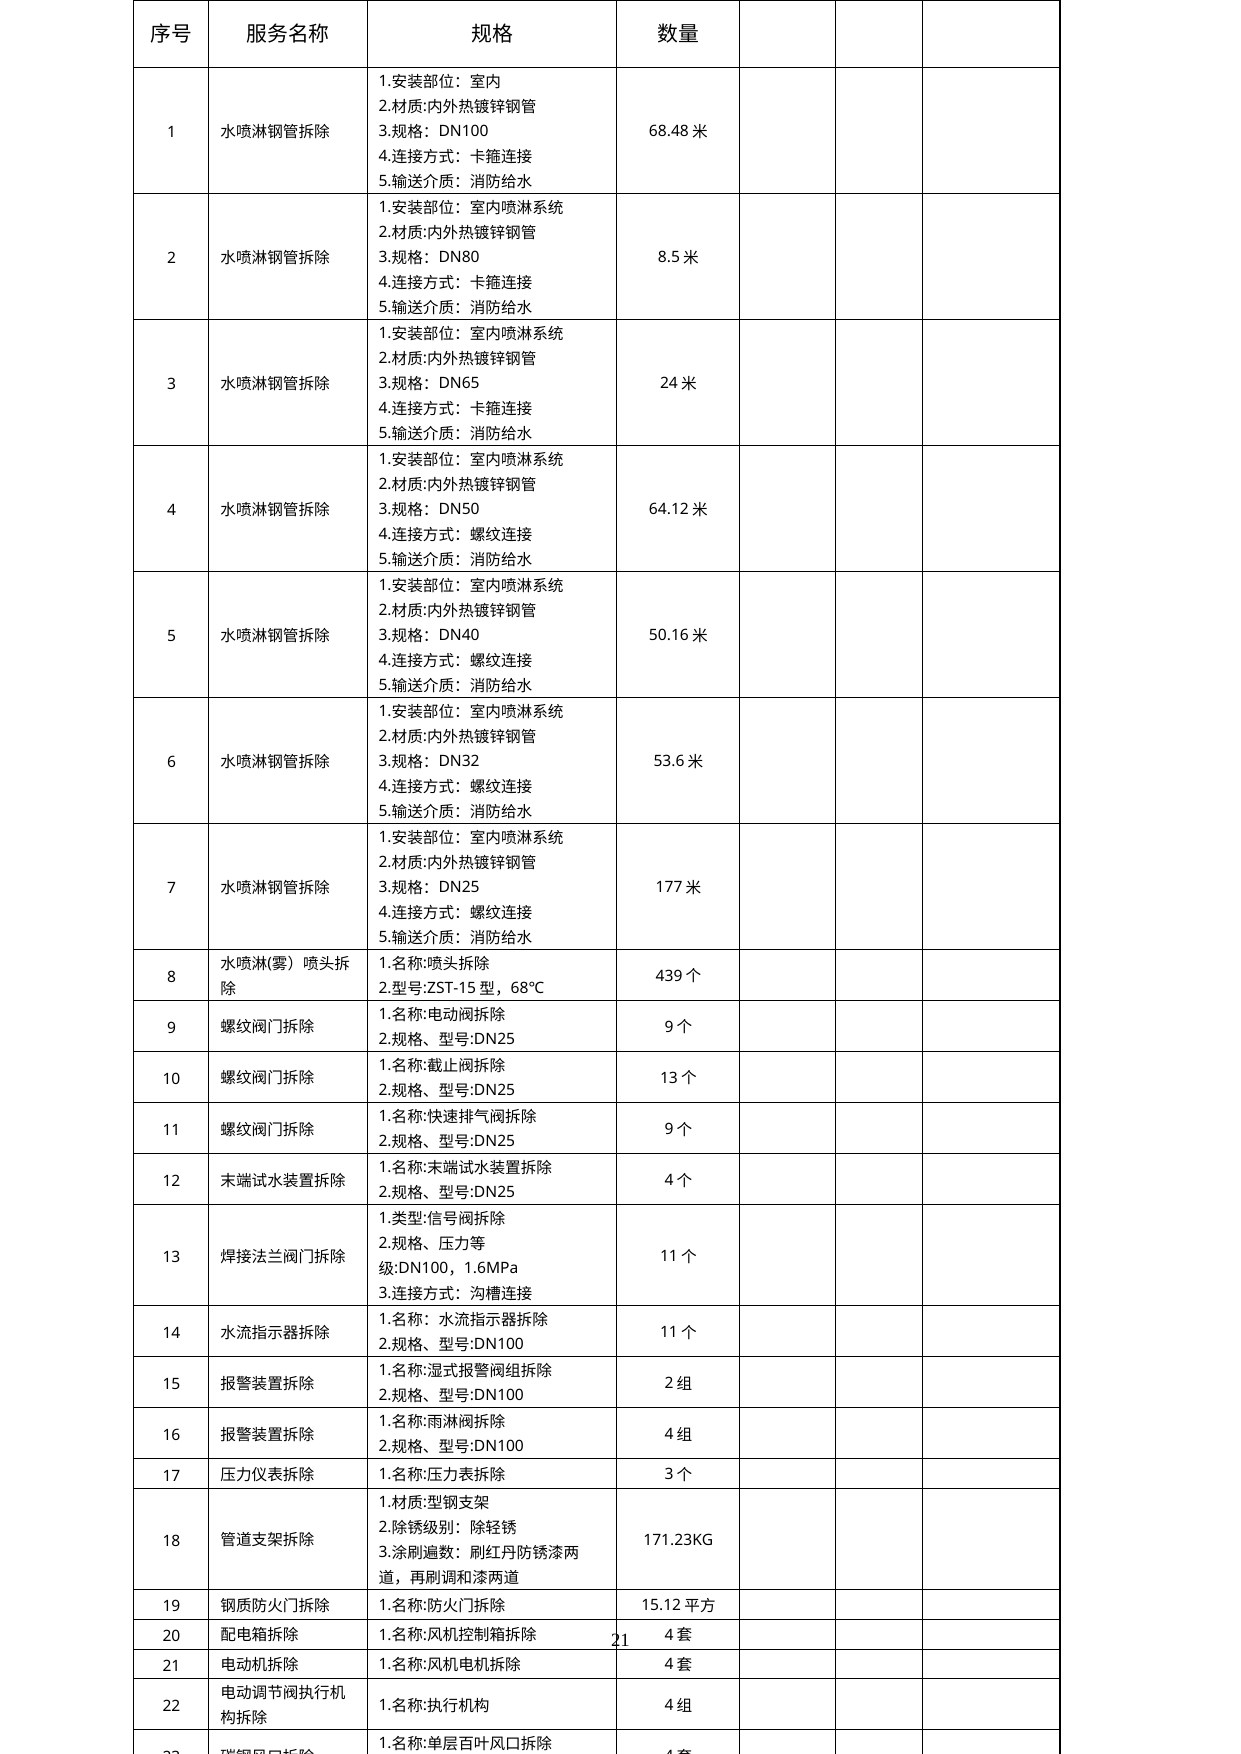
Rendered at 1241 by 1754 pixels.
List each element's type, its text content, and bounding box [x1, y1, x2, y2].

table_cell 配电箱拆除 [209, 1620, 367, 1648]
table_cell [923, 698, 1059, 823]
table_cell 22 [134, 1679, 208, 1729]
table_cell [836, 1489, 922, 1589]
table_cell [923, 1408, 1059, 1458]
table_cell 14 [134, 1306, 208, 1356]
table_cell [923, 1306, 1059, 1356]
table_cell [740, 1650, 835, 1678]
table_cell 钢质防火门拆除 [209, 1590, 367, 1619]
table_cell 4套 [617, 1620, 739, 1648]
table_cell [836, 1001, 922, 1051]
table_cell [740, 950, 835, 1000]
table_cell 1.名称:防火门拆除 [368, 1590, 616, 1619]
table_header [740, 1, 835, 67]
table_cell 报警装置拆除 [209, 1357, 367, 1407]
table_cell 1.名称:执行机构 [368, 1679, 616, 1729]
table_cell 24米 [617, 320, 739, 445]
table_cell 1.名称:末端试水装置拆除 2.规格、型号:DN25 [368, 1154, 616, 1204]
table_cell 1.安装部位：室内喷淋系统 2.材质:内外热镀锌钢管 3.规格：DN65 4.连接方式：卡箍连接 5.输送介质：消防给水 [368, 320, 616, 445]
table_cell 电动调节阀执行机构拆除 [209, 1679, 367, 1729]
table_cell [740, 1001, 835, 1051]
table_cell [923, 1205, 1059, 1305]
table_cell 13个 [617, 1052, 739, 1102]
table_cell 水喷淋钢管拆除 [209, 446, 367, 571]
table_cell 171.23KG [617, 1489, 739, 1589]
table_cell 8 [134, 950, 208, 1000]
table_cell 水流指示器拆除 [209, 1306, 367, 1356]
table_cell 17 [134, 1459, 208, 1488]
table_cell 4套 [617, 1730, 739, 1754]
table_cell [740, 1730, 835, 1754]
table_cell [740, 1052, 835, 1102]
table_cell 1.安装部位：室内喷淋系统 2.材质:内外热镀锌钢管 3.规格：DN80 4.连接方式：卡箍连接 5.输送介质：消防给水 [368, 194, 616, 319]
table_cell [836, 1154, 922, 1204]
table_cell 64.12米 [617, 446, 739, 571]
table_cell [923, 1620, 1059, 1648]
table_cell 1.安装部位：室内喷淋系统 2.材质:内外热镀锌钢管 3.规格：DN32 4.连接方式：螺纹连接 5.输送介质：消防给水 [368, 698, 616, 823]
table_cell 3个 [617, 1459, 739, 1488]
table_cell 13 [134, 1205, 208, 1305]
table_cell 1.安装部位：室内喷淋系统 2.材质:内外热镀锌钢管 3.规格：DN50 4.连接方式：螺纹连接 5.输送介质：消防给水 [368, 446, 616, 571]
table_cell 11个 [617, 1306, 739, 1356]
table_cell [836, 1650, 922, 1678]
table_cell [836, 68, 922, 193]
table_cell 1.安装部位：室内喷淋系统 2.材质:内外热镀锌钢管 3.规格：DN40 4.连接方式：螺纹连接 5.输送介质：消防给水 [368, 572, 616, 697]
table_cell [923, 1103, 1059, 1153]
table_cell [836, 698, 922, 823]
table_cell 1.名称:截止阀拆除 2.规格、型号:DN25 [368, 1052, 616, 1102]
table_cell 压力仪表拆除 [209, 1459, 367, 1488]
table_cell 电动机拆除 [209, 1650, 367, 1678]
table_cell [923, 194, 1059, 319]
table_cell 1.类型:信号阀拆除 2.规格、压力等级:DN100，1.6MPa 3.连接方式：沟槽连接 [368, 1205, 616, 1305]
table_cell 螺纹阀门拆除 [209, 1001, 367, 1051]
table_cell [740, 1357, 835, 1407]
table_cell [740, 1489, 835, 1589]
table_cell [923, 1154, 1059, 1204]
table_cell [740, 68, 835, 193]
table_cell 439个 [617, 950, 739, 1000]
table_cell 水喷淋钢管拆除 [209, 320, 367, 445]
table_cell 19 [134, 1590, 208, 1619]
table_cell [836, 1103, 922, 1153]
table_cell 15 [134, 1357, 208, 1407]
table_cell 焊接法兰阀门拆除 [209, 1205, 367, 1305]
table_cell 1.名称:风机电机拆除 [368, 1650, 616, 1678]
table_header [923, 1, 1059, 67]
table_cell 1.名称:单层百叶风口拆除 2.型号:800*800 [368, 1730, 616, 1754]
table_cell 6 [134, 698, 208, 823]
table_cell 2 [134, 194, 208, 319]
table_cell 4组 [617, 1408, 739, 1458]
table_cell [923, 1730, 1059, 1754]
table_cell 1.安装部位：室内 2.材质:内外热镀锌钢管 3.规格：DN100 4.连接方式：卡箍连接 5.输送介质：消防给水 [368, 68, 616, 193]
table_cell 水喷淋钢管拆除 [209, 698, 367, 823]
table_cell [923, 1357, 1059, 1407]
table_cell [740, 1154, 835, 1204]
table_cell 10 [134, 1052, 208, 1102]
table_cell 11 [134, 1103, 208, 1153]
table_cell 11个 [617, 1205, 739, 1305]
table_cell [836, 1590, 922, 1619]
table_cell [740, 446, 835, 571]
table_cell [836, 194, 922, 319]
table_cell [923, 950, 1059, 1000]
table_cell [836, 1306, 922, 1356]
table_header 服务名称 [209, 1, 367, 67]
table_cell [740, 824, 835, 949]
table_cell 4个 [617, 1154, 739, 1204]
table_cell [836, 320, 922, 445]
table_cell 3 [134, 320, 208, 445]
table_cell [923, 1489, 1059, 1589]
table_cell [836, 824, 922, 949]
table_cell [923, 68, 1059, 193]
table_header 序号 [134, 1, 208, 67]
table_cell 螺纹阀门拆除 [209, 1052, 367, 1102]
table_cell [836, 1052, 922, 1102]
table_cell [836, 1205, 922, 1305]
table_header [836, 1, 922, 67]
table_cell [923, 824, 1059, 949]
table_cell 管道支架拆除 [209, 1489, 367, 1589]
table_cell 21 [134, 1650, 208, 1678]
table_cell 水喷淋钢管拆除 [209, 824, 367, 949]
table_cell [923, 1679, 1059, 1729]
table_cell [923, 1052, 1059, 1102]
table_cell [740, 1590, 835, 1619]
table_cell [836, 1357, 922, 1407]
table_cell [740, 320, 835, 445]
table_cell 7 [134, 824, 208, 949]
table_cell 1.名称：水流指示器拆除 2.规格、型号:DN100 [368, 1306, 616, 1356]
table_cell [740, 1408, 835, 1458]
table_cell 23 [134, 1730, 208, 1754]
table_cell 5 [134, 572, 208, 697]
table_cell 1.名称:电动阀拆除 2.规格、型号:DN25 [368, 1001, 616, 1051]
table_cell 水喷淋钢管拆除 [209, 194, 367, 319]
table_cell 16 [134, 1408, 208, 1458]
table_cell 12 [134, 1154, 208, 1204]
table_cell [923, 1459, 1059, 1488]
table_cell 8.5米 [617, 194, 739, 319]
table_cell [740, 1103, 835, 1153]
table_cell 9个 [617, 1001, 739, 1051]
table_cell 50.16米 [617, 572, 739, 697]
table_cell [923, 572, 1059, 697]
table_header 规格 [368, 1, 616, 67]
table_cell 15.12平方 [617, 1590, 739, 1619]
table_cell 9 [134, 1001, 208, 1051]
table_cell 碳钢风口拆除 [209, 1730, 367, 1754]
table_cell 1.名称:湿式报警阀组拆除 2.规格、型号:DN100 [368, 1357, 616, 1407]
table_cell [740, 1306, 835, 1356]
table_cell [740, 1620, 835, 1648]
table_cell 4组 [617, 1679, 739, 1729]
table_cell 53.6米 [617, 698, 739, 823]
table_cell 螺纹阀门拆除 [209, 1103, 367, 1153]
table_cell 1.名称:喷头拆除 2.型号:ZST-15型，68℃ [368, 950, 616, 1000]
table_cell [740, 1459, 835, 1488]
table_cell [740, 1205, 835, 1305]
table_cell [740, 1679, 835, 1729]
table_cell 1.名称:雨淋阀拆除 2.规格、型号:DN100 [368, 1408, 616, 1458]
table_cell 1.名称:压力表拆除 [368, 1459, 616, 1488]
table_cell 2组 [617, 1357, 739, 1407]
table_cell 9个 [617, 1103, 739, 1153]
table_cell [836, 1730, 922, 1754]
table_cell [923, 1590, 1059, 1619]
table_cell 水喷淋钢管拆除 [209, 572, 367, 697]
table_cell 1.安装部位：室内喷淋系统 2.材质:内外热镀锌钢管 3.规格：DN25 4.连接方式：螺纹连接 5.输送介质：消防给水 [368, 824, 616, 949]
table_cell 水喷淋钢管拆除 [209, 68, 367, 193]
table_cell [740, 572, 835, 697]
table_cell 1.名称:快速排气阀拆除 2.规格、型号:DN25 [368, 1103, 616, 1153]
table_cell [836, 572, 922, 697]
table_cell 177米 [617, 824, 739, 949]
table_header 数量 [617, 1, 739, 67]
table_cell [836, 950, 922, 1000]
table_cell [923, 1001, 1059, 1051]
table_cell 1.名称:风机控制箱拆除 [368, 1620, 616, 1648]
table_cell [836, 1459, 922, 1488]
table_cell 20 [134, 1620, 208, 1648]
table_cell [923, 320, 1059, 445]
table_cell [836, 1679, 922, 1729]
table_cell [836, 1408, 922, 1458]
table_cell [836, 1620, 922, 1648]
table_cell [923, 1650, 1059, 1678]
table_cell 18 [134, 1489, 208, 1589]
table_cell 1.材质:型钢支架 2.除锈级别：除轻锈 3.涂刷遍数：刷红丹防锈漆两道，再刷调和漆两道 [368, 1489, 616, 1589]
table_cell 末端试水装置拆除 [209, 1154, 367, 1204]
table_cell [740, 698, 835, 823]
table_cell 4 [134, 446, 208, 571]
table_cell [836, 446, 922, 571]
table_cell 水喷淋(雾）喷头拆除 [209, 950, 367, 1000]
table_cell 68.48米 [617, 68, 739, 193]
table_cell 1 [134, 68, 208, 193]
table_cell [740, 194, 835, 319]
table_cell 4套 [617, 1650, 739, 1678]
table_cell [923, 446, 1059, 571]
table_cell 报警装置拆除 [209, 1408, 367, 1458]
